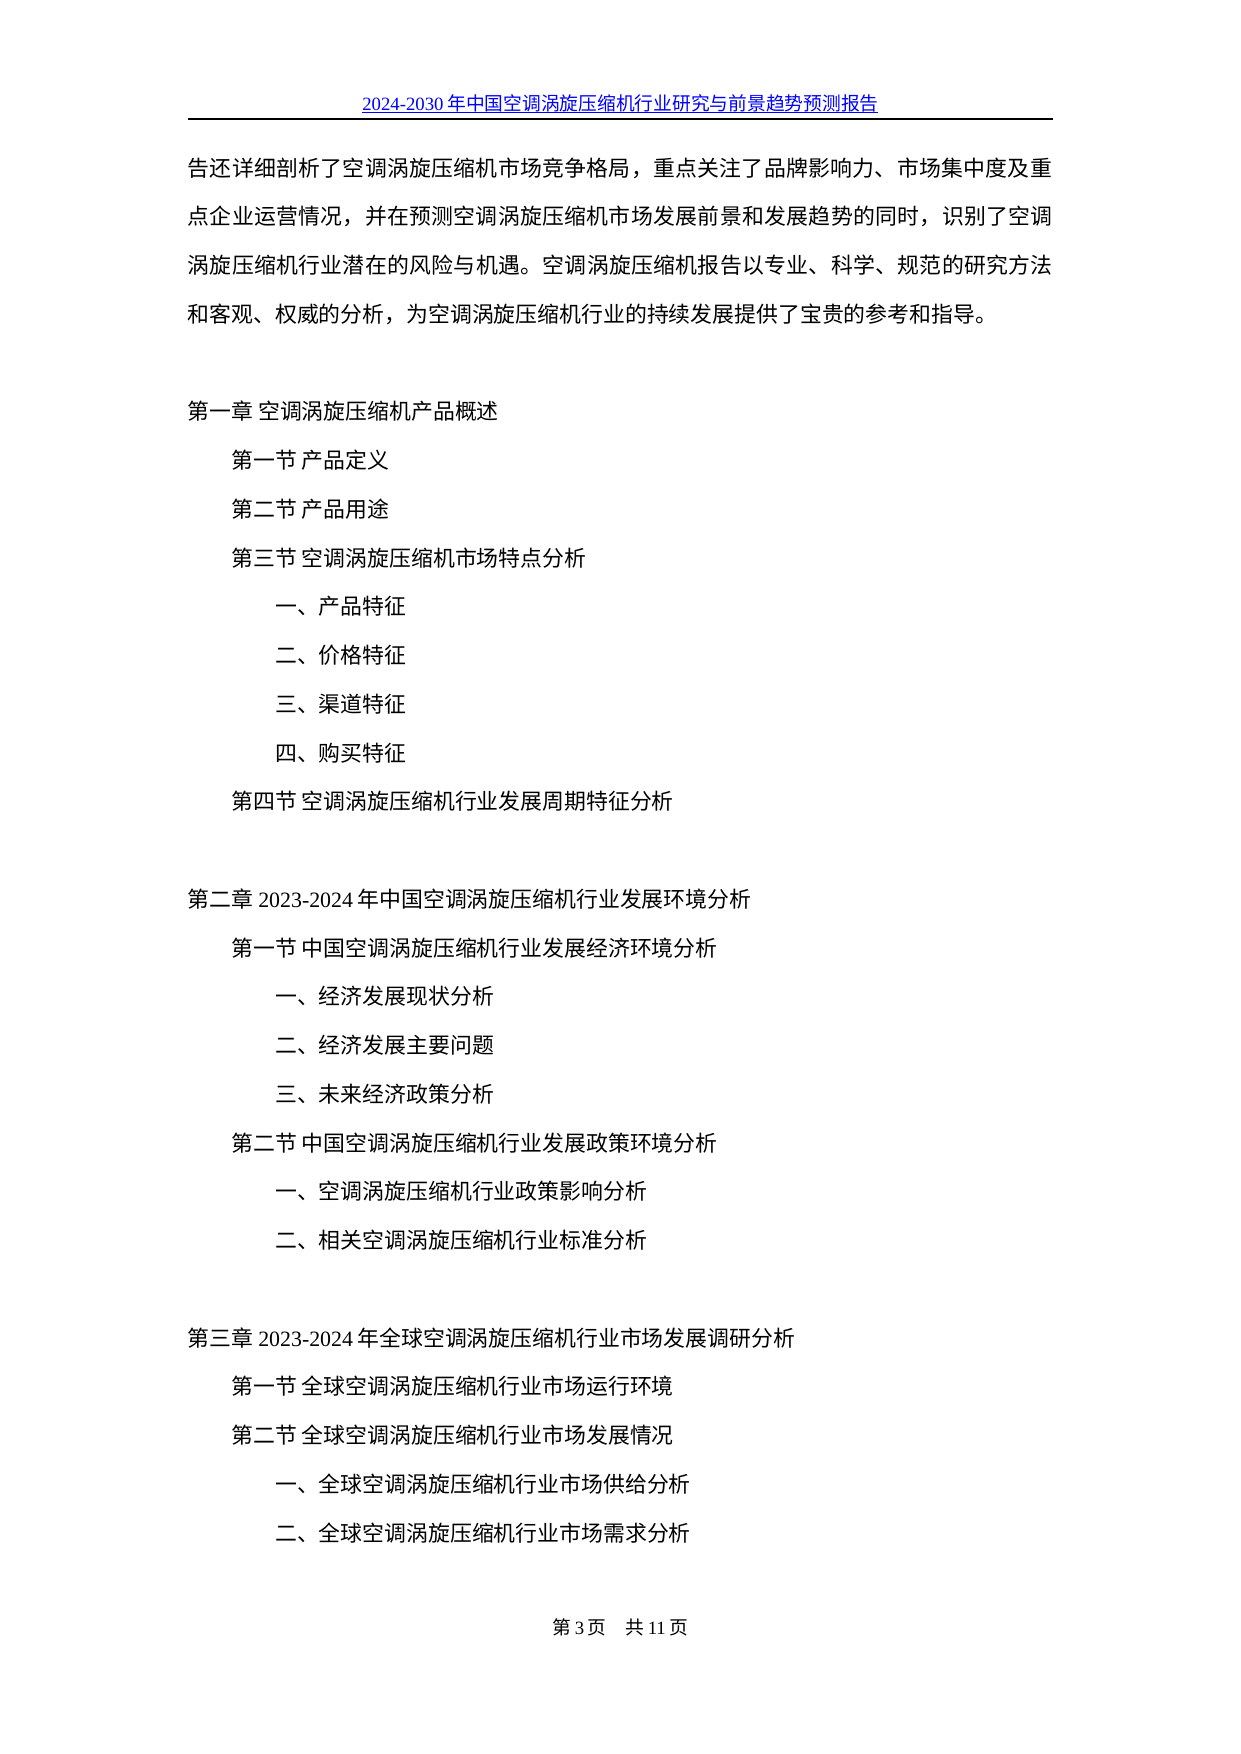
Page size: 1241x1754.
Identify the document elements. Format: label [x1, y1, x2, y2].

text [187, 150, 1053, 1548]
